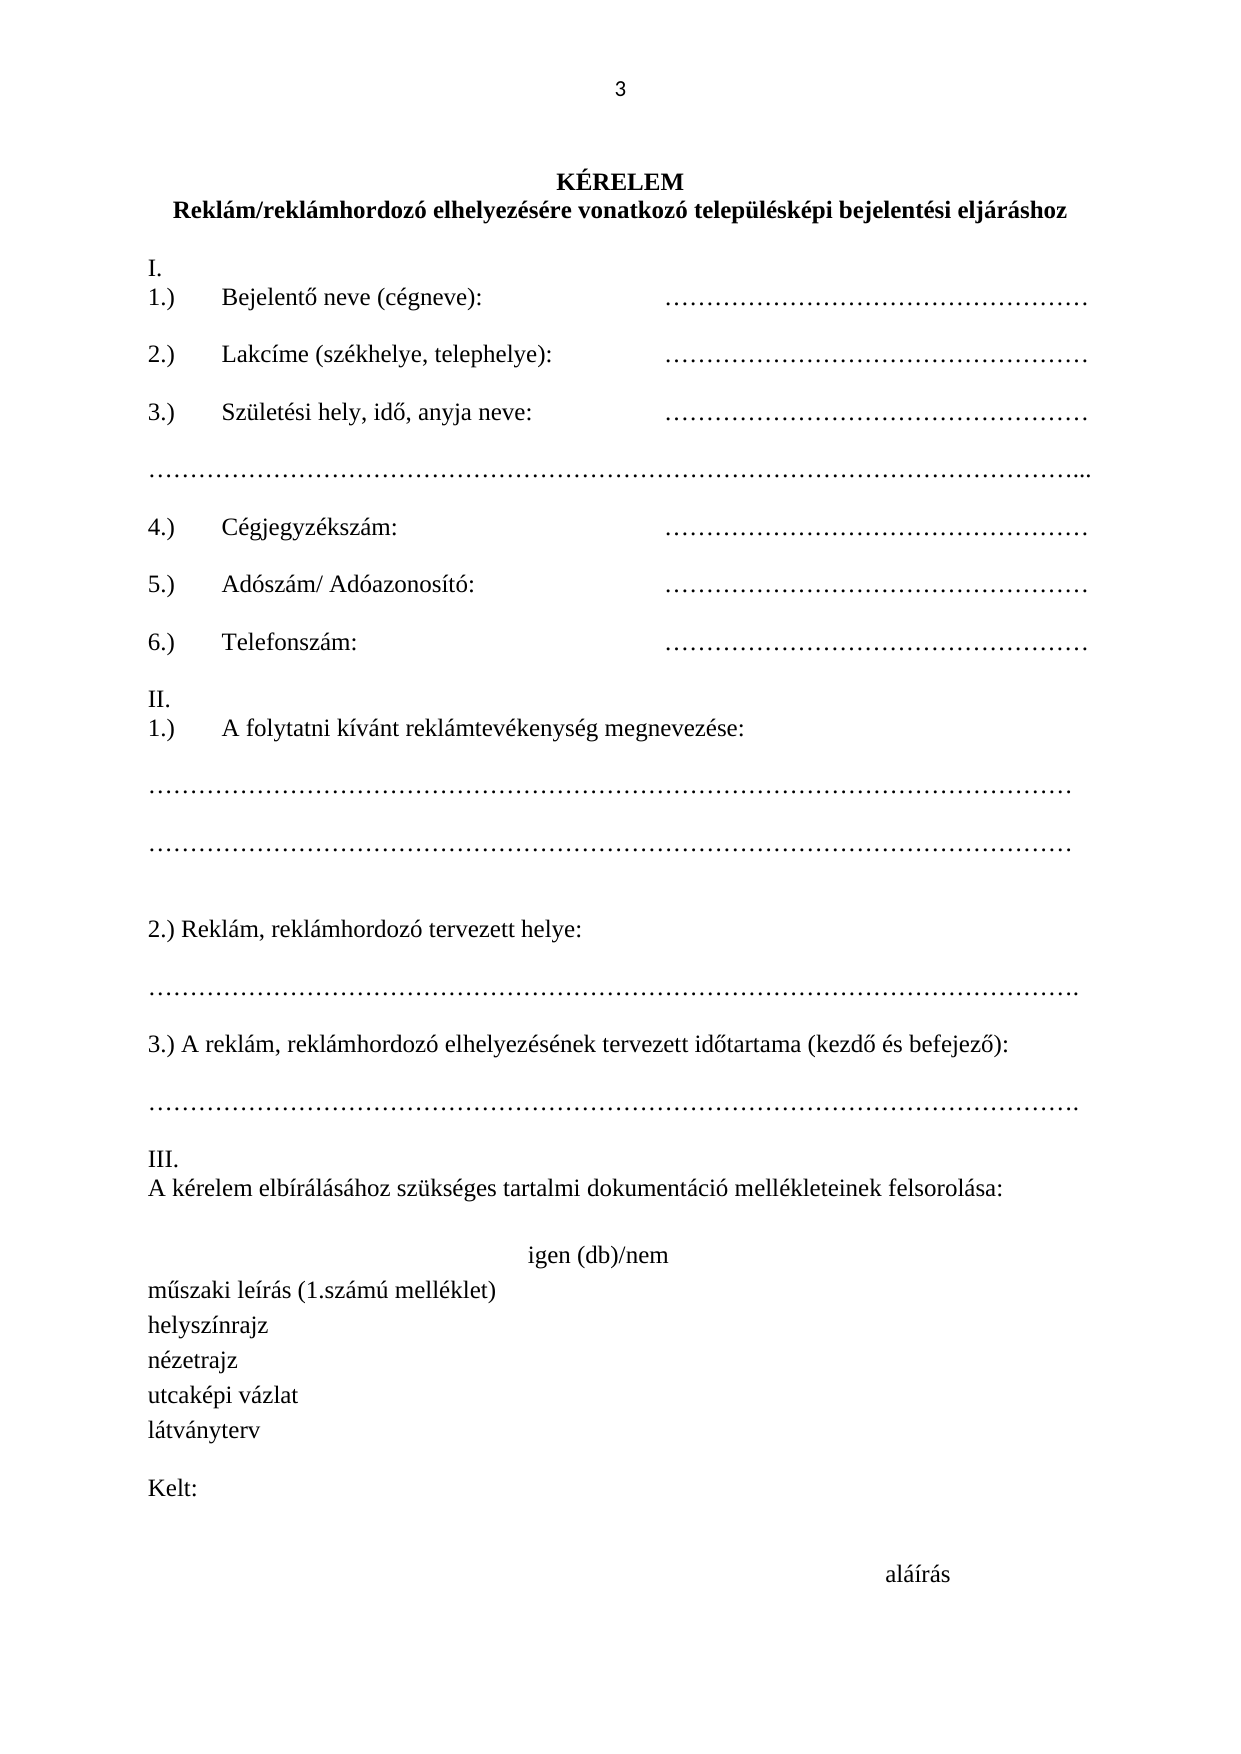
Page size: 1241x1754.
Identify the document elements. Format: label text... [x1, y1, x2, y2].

text I. [148, 253, 1093, 282]
text 3.) A reklám, reklámhordozó elhelyezésének tervezett időtartama (kezdő és befejező): [148, 1029, 1093, 1058]
text II. [148, 684, 1093, 713]
text nézetrajz [148, 1345, 1093, 1374]
text …………………………………………………………………………………………………. [148, 1087, 1093, 1116]
text ………………………………………………………………………………………………… [148, 771, 1093, 799]
text aláírás [148, 1559, 1093, 1588]
text 6.) Telefonszám: …………………………………………… [148, 627, 1093, 656]
text ………………………………………………………………………………………………… [148, 828, 1093, 857]
text utcaképi vázlat [148, 1380, 1093, 1409]
text 1.) A folytatni kívánt reklámtevékenység megnevezése: [148, 713, 1093, 742]
text 4.) Cégjegyzékszám: …………………………………………… [148, 512, 1093, 541]
text III. [148, 1144, 1093, 1173]
text látványterv [148, 1415, 1093, 1444]
text …………………………………………………………………………………………………. [148, 972, 1093, 1001]
text 2.) Reklám, reklámhordozó tervezett helye: [148, 914, 1093, 943]
text A kérelem elbírálásához szükséges tartalmi dokumentáció mellékleteinek felsorolása: [148, 1173, 1093, 1202]
text …………………………………………………………………………………………………... [148, 454, 1093, 483]
text Reklám/reklámhordozó elhelyezésére vonatkozó településképi bejelentési eljáráshoz [148, 196, 1093, 224]
text 2.) Lakcíme (székhelye, telephelye): …………………………………………… [148, 339, 1093, 368]
text igen (db)/nem [148, 1240, 1093, 1269]
text helyszínrajz [148, 1310, 1093, 1339]
text 5.) Adószám/ Adóazonosító: …………………………………………… [148, 569, 1093, 598]
text 1.) Bejelentő neve (cégneve): …………………………………………… [148, 282, 1093, 311]
text 3.) Születési hely, idő, anyja neve: …………………………………………… [148, 397, 1093, 426]
text KÉRELEM [148, 167, 1093, 196]
text műszaki leírás (1.számú melléklet) [148, 1275, 1093, 1304]
text Kelt: [148, 1473, 1093, 1501]
